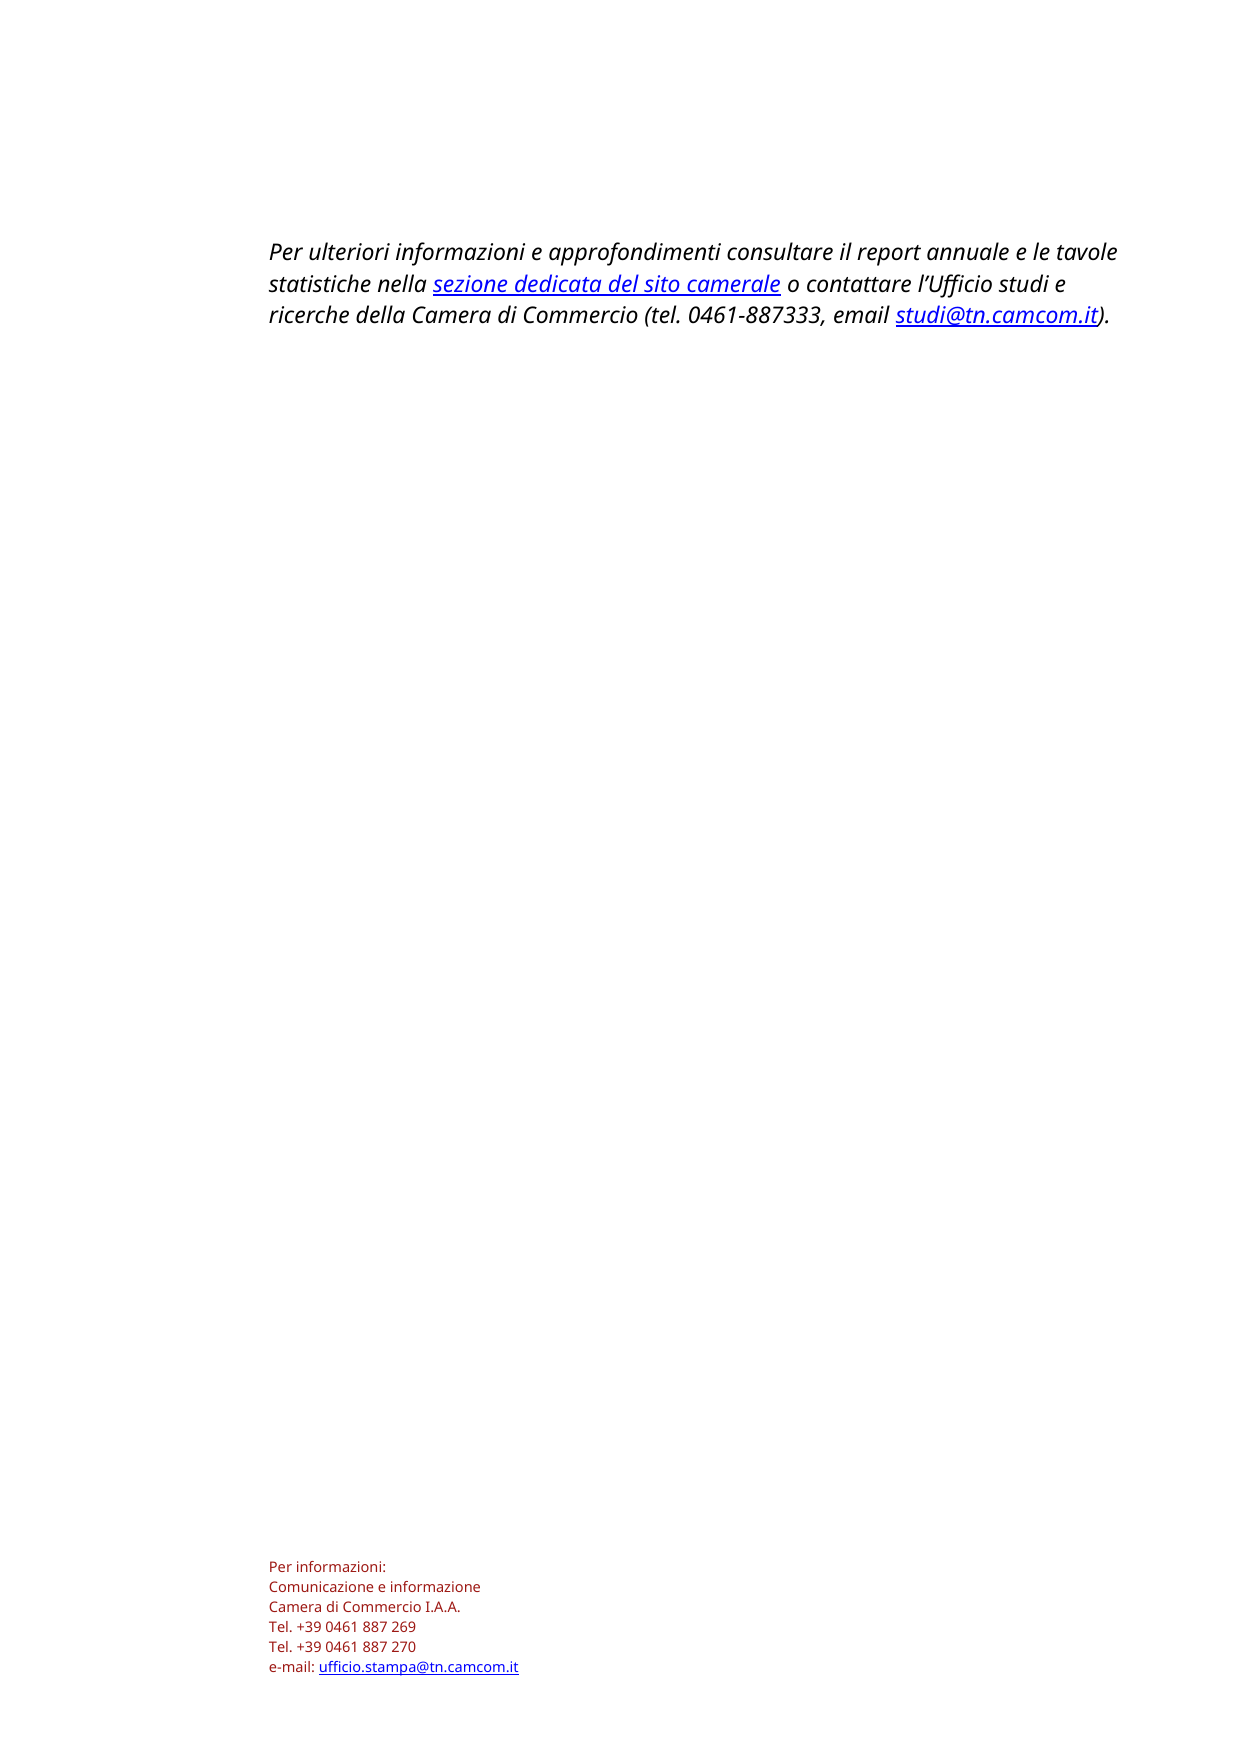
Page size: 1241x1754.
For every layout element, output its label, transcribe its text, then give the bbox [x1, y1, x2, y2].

text Per ulteriori informazioni e approfondimenti consultare il report annuale e le tavole statistiche nella sezione dedicata del sito camerale o contattare l’Ufficio studi e ricerche della Camera di Commercio (tel. 0461-887333, email studi@tn.camcom.it). [269, 236, 1122, 330]
